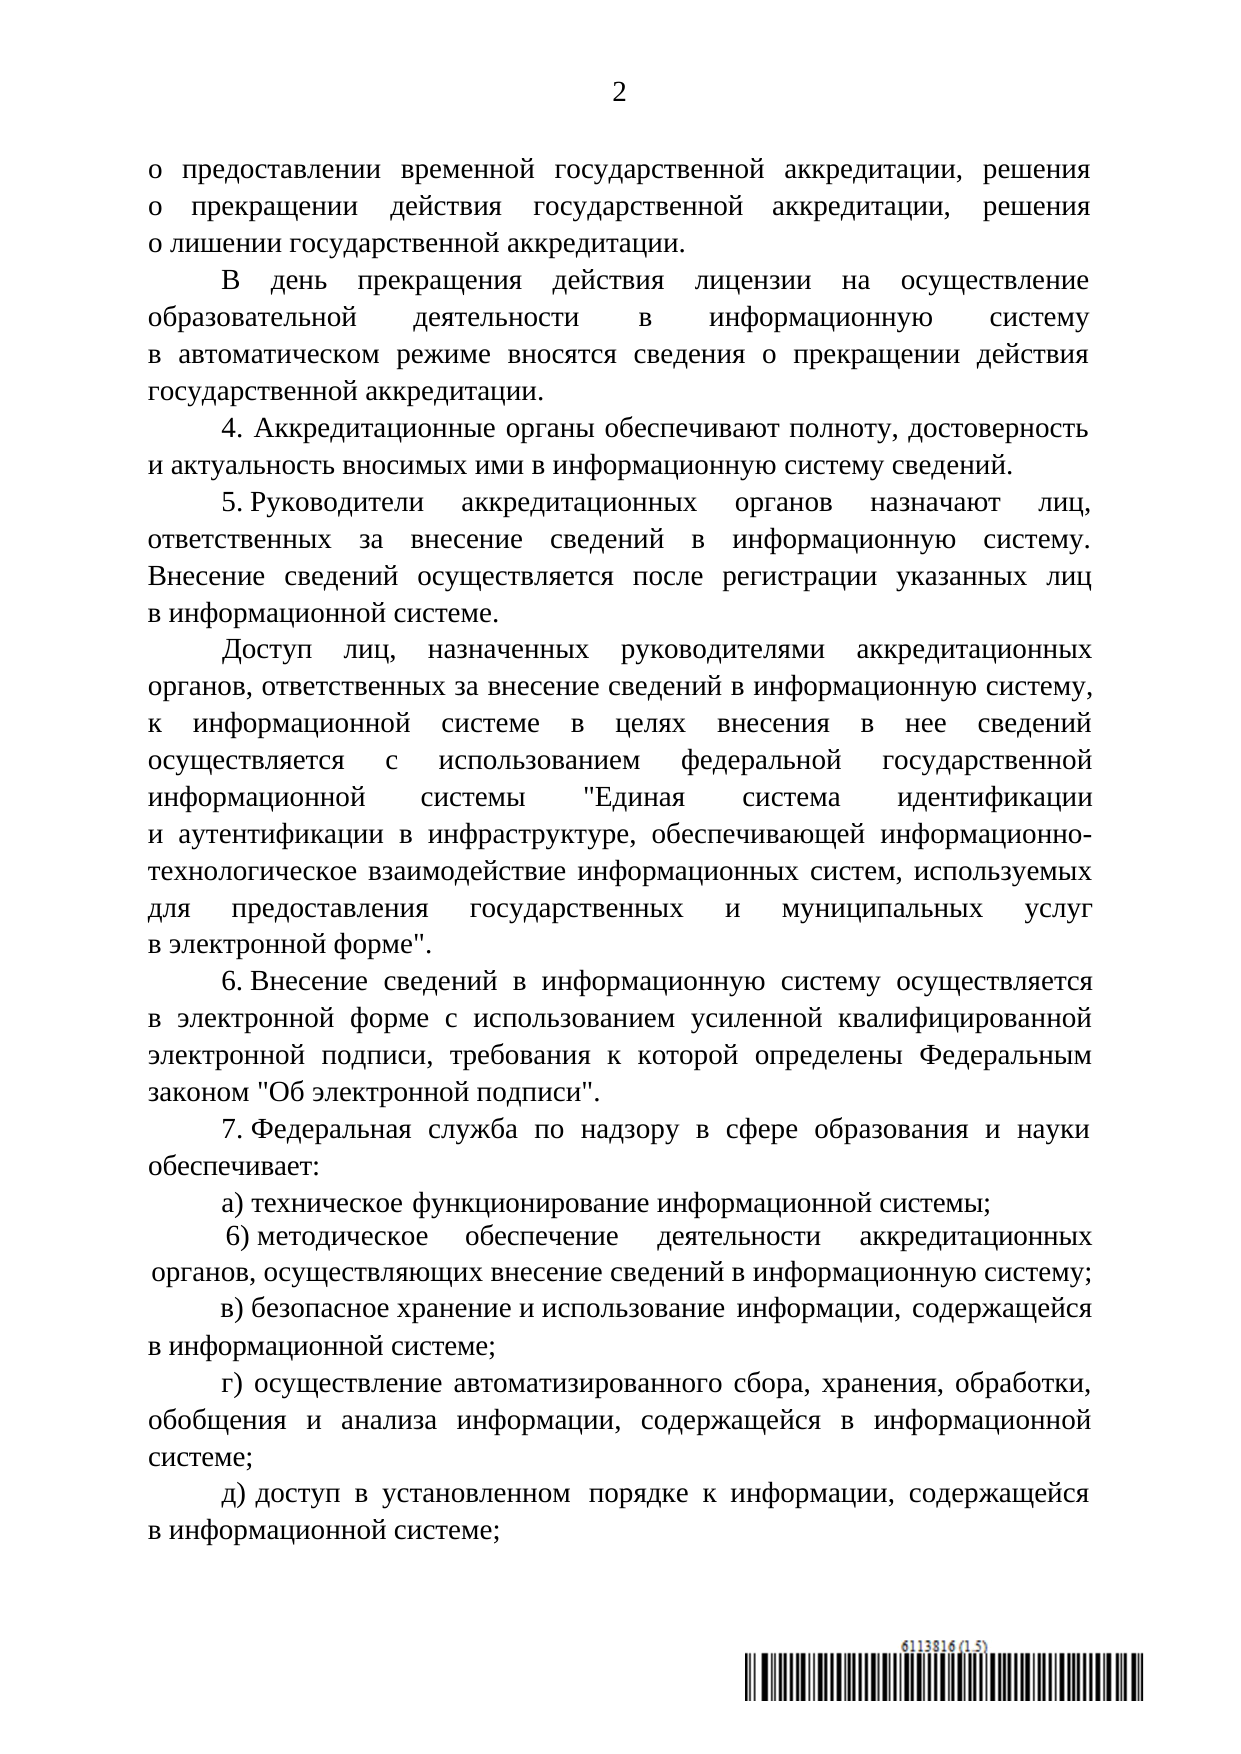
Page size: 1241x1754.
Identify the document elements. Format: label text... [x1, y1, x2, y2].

text в информационной системе; [148, 1328, 1105, 1362]
text а) техническое функционирование информационной системы; [221, 1185, 1105, 1218]
list Федеральная служба по надзору в сфере образования и науки обеспечивает: [148, 1111, 1090, 1181]
text д) доступ в установленном порядке к информации, содержащейся в информационной системе; [148, 1476, 1089, 1545]
text В день прекращения действия лицензии на осуществление образовательной деятельности в информационную систему в автоматическом режиме вносятся сведения о прекращении действия государственной аккредитации. [148, 262, 1090, 406]
text о предоставлении временной государственной аккредитации, решения о прекращении действия государственной аккредитации, решения о лишении государственной аккредитации. [148, 152, 1090, 259]
text г) осуществление автоматизированного сбора, хранения, обработки, обобщения и анализа информации, содержащейся в информационной системе; [148, 1365, 1092, 1472]
text Доступ лиц, назначенных руководителями аккредитационных органов, ответственных за внесение сведений в информационную систему, к информационной системе в целях внесения в нее сведений осуществляется с использованием федеральной государственной информационной системы "Единая система идентификации и аутентификации в инфраструктуре, обеспечивающей информационно- технологическое взаимодействие информационных систем, используемых для предоставления государственных и муниципальных услуг в электронной форме". [148, 632, 1093, 960]
list Внесение сведений в информационную систему осуществляется в электронной форме с использованием усиленной квалифицированной электронной подписи, требования к которой определены Федеральным законом "Об электронной подписи". [148, 963, 1093, 1108]
list Руководители аккредитационных органов назначают лиц, ответственных за внесение сведений в информационную систему. Внесение сведений осуществляется после регистрации указанных лиц в информационной системе. [147, 484, 1092, 628]
text 2 [135, 74, 1104, 107]
picture [745, 1640, 1144, 1701]
list Аккредитационные органы обеспечивают полноту, достоверность и актуальность вносимых ими в информационную систему сведений. [148, 410, 1089, 480]
text 6) методическое обеспечение деятельности аккредитационных органов, осуществляющих внесение сведений в информационную систему; в) безопасное хранение и использование информации, содержащейся [148, 1218, 1092, 1324]
